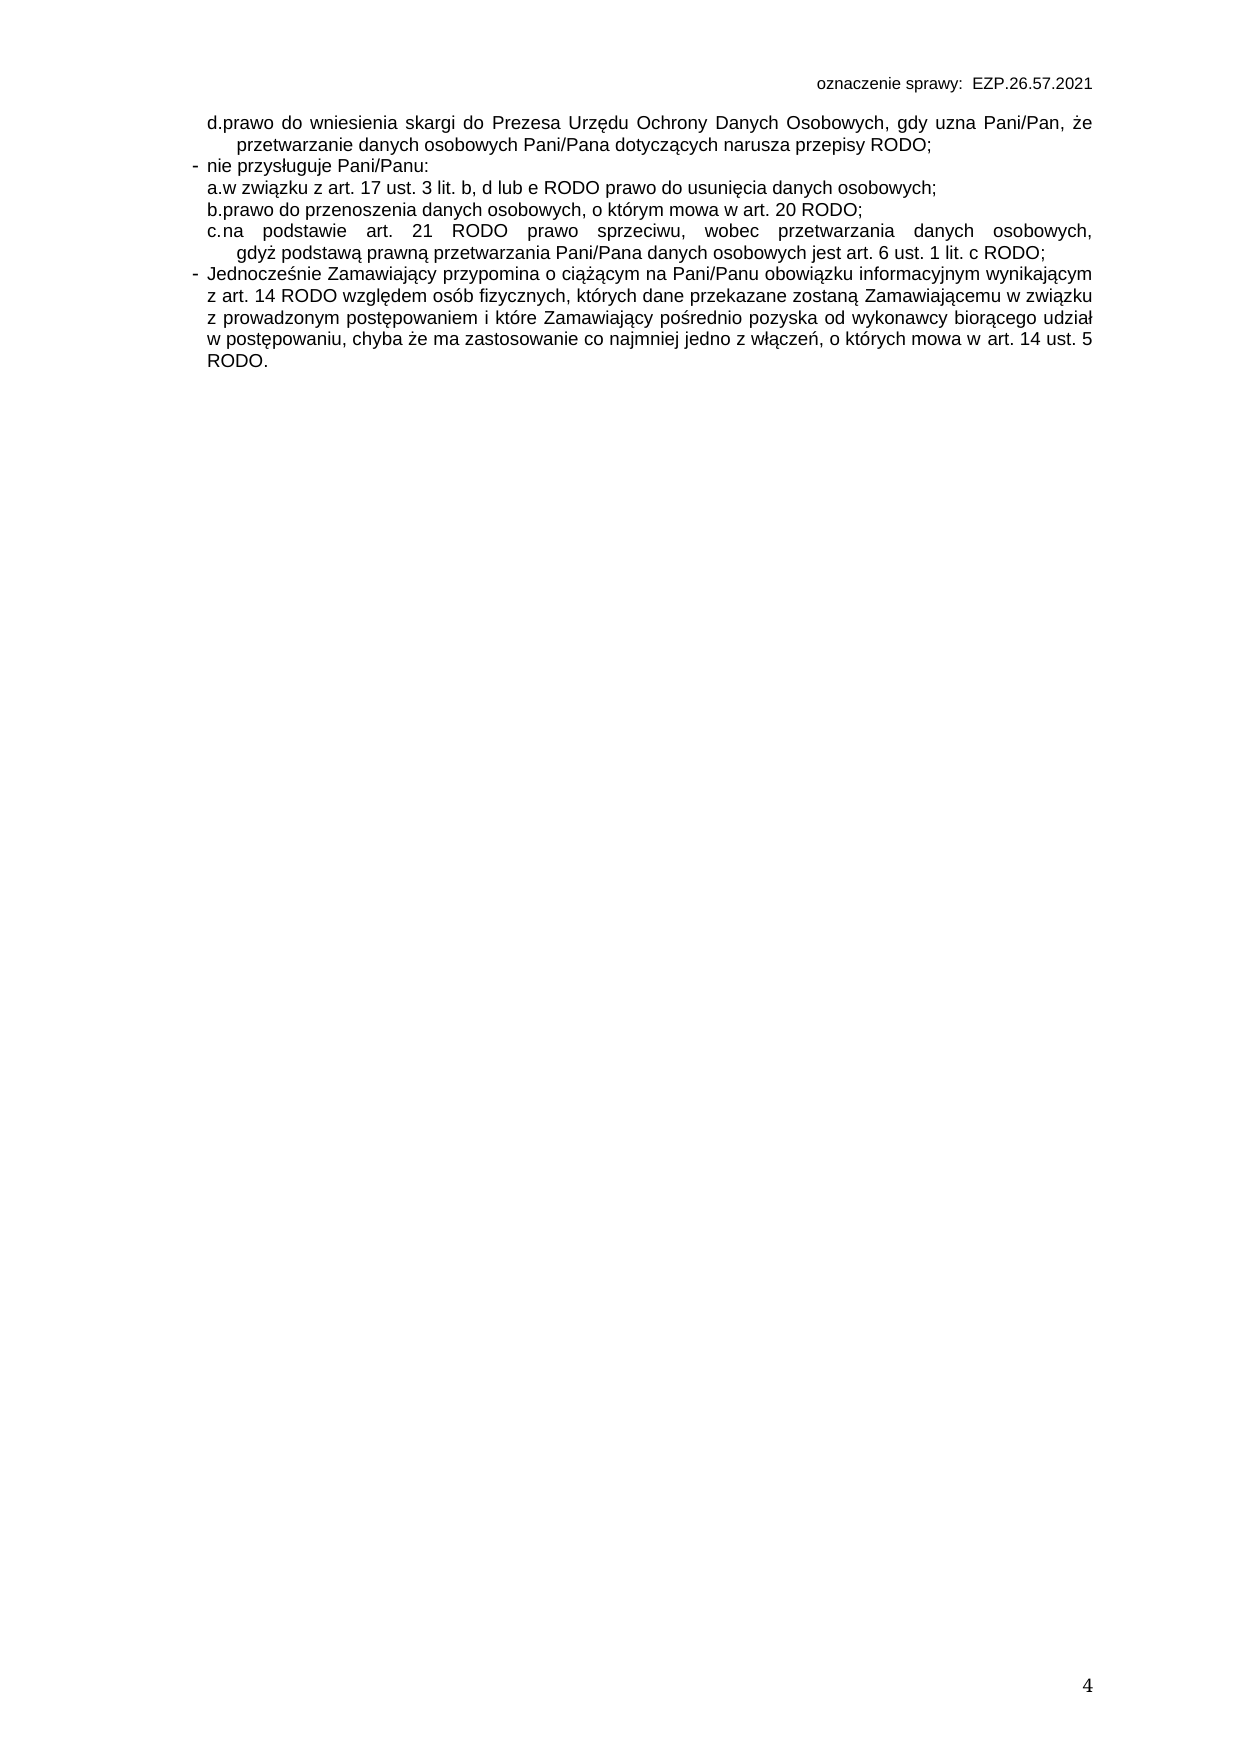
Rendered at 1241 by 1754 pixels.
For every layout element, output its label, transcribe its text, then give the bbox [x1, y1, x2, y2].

list na podstawie art. 21 RODO prawo sprzeciwu, wobec przetwarzania danych osobowych, gdyż podstawą prawną przetwarzania Pani/Pana danych osobowych jest art. 6 ust. 1 lit. c RODO; [207, 220, 1093, 263]
list prawo do wniesienia skargi do Prezesa Urzędu Ochrony Danych Osobowych, gdy uzna Pani/Pan, że przetwarzanie danych osobowych Pani/Pana dotyczących narusza przepisy RODO; [207, 112, 1093, 155]
list Jednocześnie Zamawiający przypomina o ciążącym na Pani/Panu obowiązku informacyjnym wynikającym z art. 14 RODO względem osób fizycznych, których dane przekazane zostaną Zamawiającemu w związku z prowadzonym postępowaniem i które Zamawiający pośrednio pozyska od wykonawcy biorącego udział w postępowaniu, chyba że ma zastosowanie co najmniej jedno z włączeń, o których mowa w art. 14 ust. 5 RODO. [192, 263, 1093, 371]
list nie przysługuje Pani/Panu: [192, 155, 1093, 177]
list w związku z art. 17 ust. 3 lit. b, d lub e RODO prawo do usunięcia danych osobowych; [207, 177, 1093, 198]
list prawo do przenoszenia danych osobowych, o którym mowa w art. 20 RODO; [207, 198, 1093, 220]
